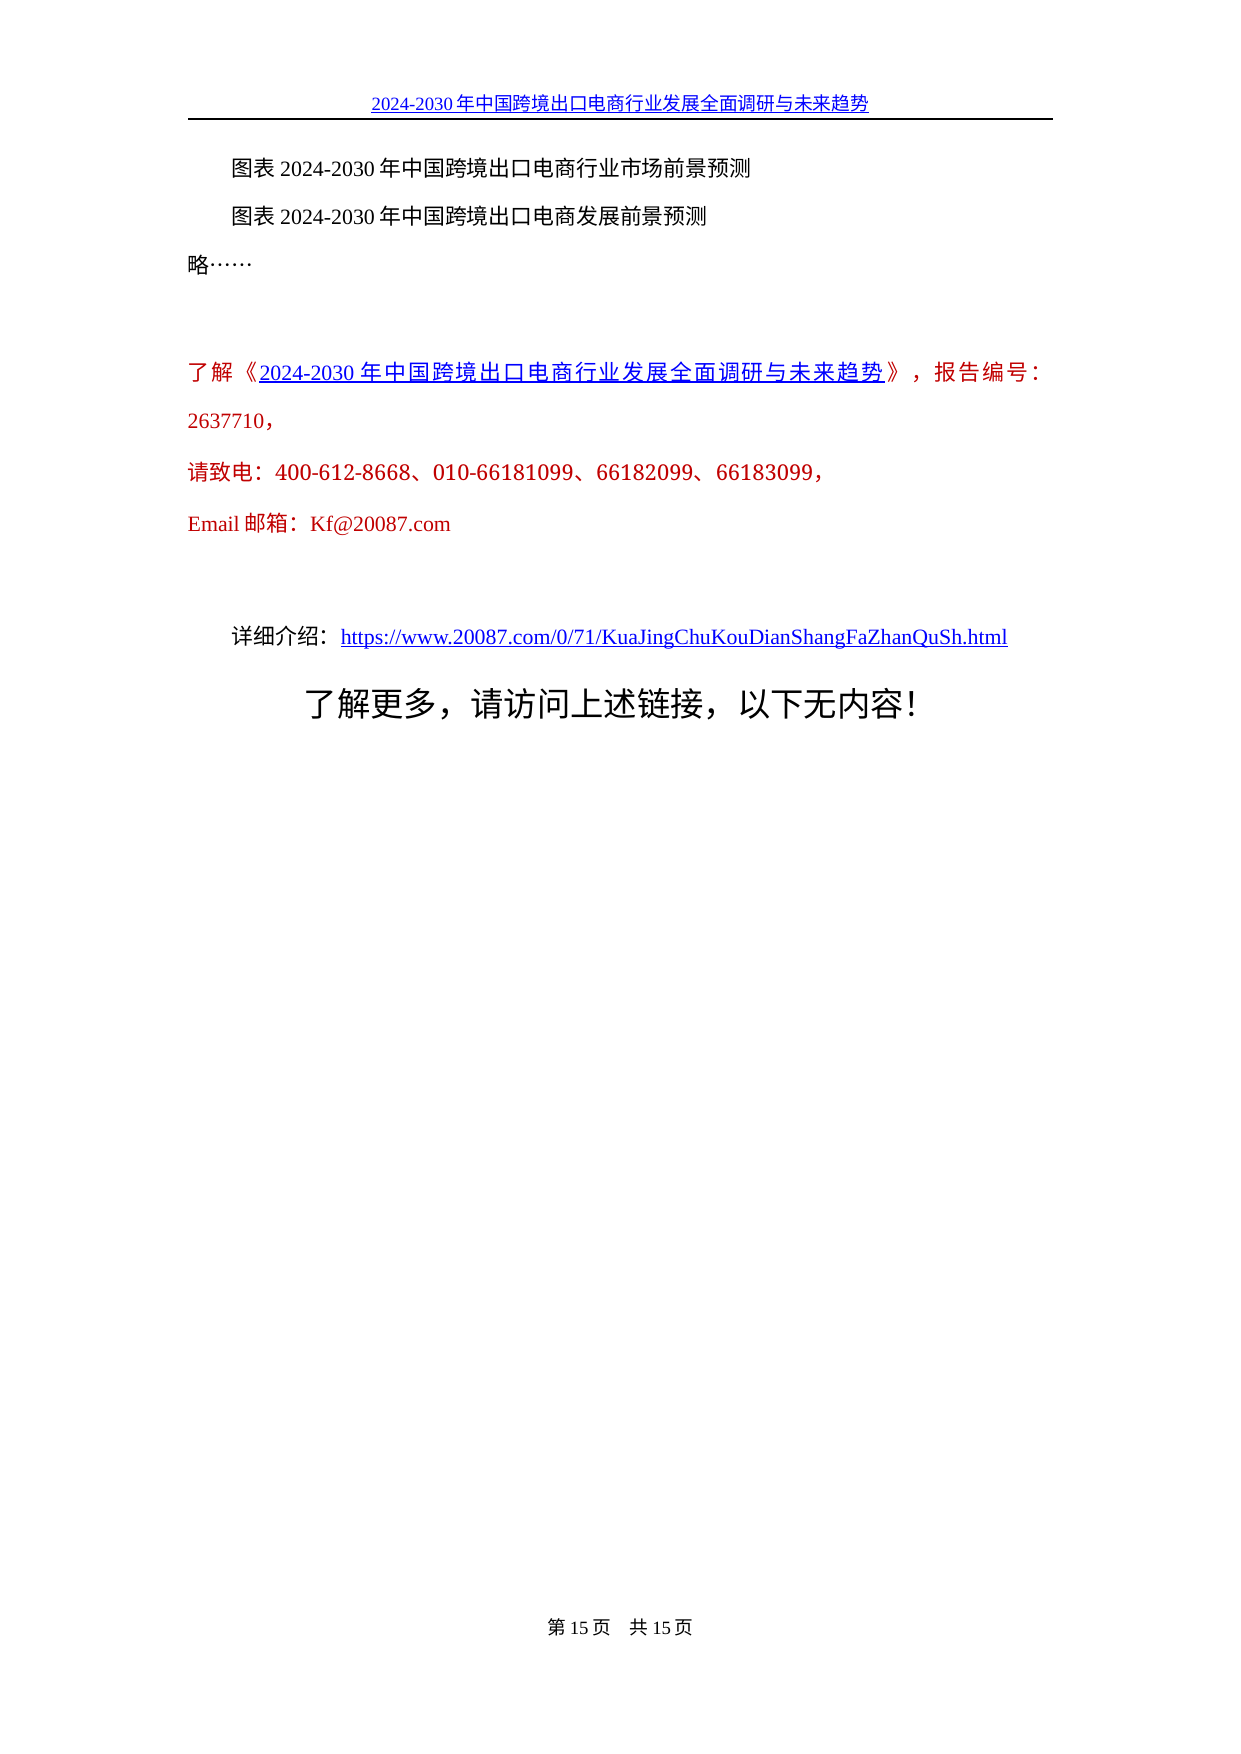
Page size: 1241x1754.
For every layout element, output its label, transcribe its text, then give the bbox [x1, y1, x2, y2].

text 请致电：400-612-8668、010-66181099、66182099、66183099， [187, 454, 1053, 487]
text 了解《2024-2030年中国跨境出口电商行业发展全面调研与未来趋势》，报告编号：2637710， [187, 354, 1053, 435]
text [187, 150, 1053, 280]
text 详细介绍：https://www.20087.com/0/71/KuaJingChuKouDianShangFaZhanQuSh.html [187, 619, 1053, 651]
text Email邮箱：Kf@20087.com [187, 506, 1053, 538]
title 了解更多，请访问上述链接，以下无内容！ [187, 669, 1053, 734]
